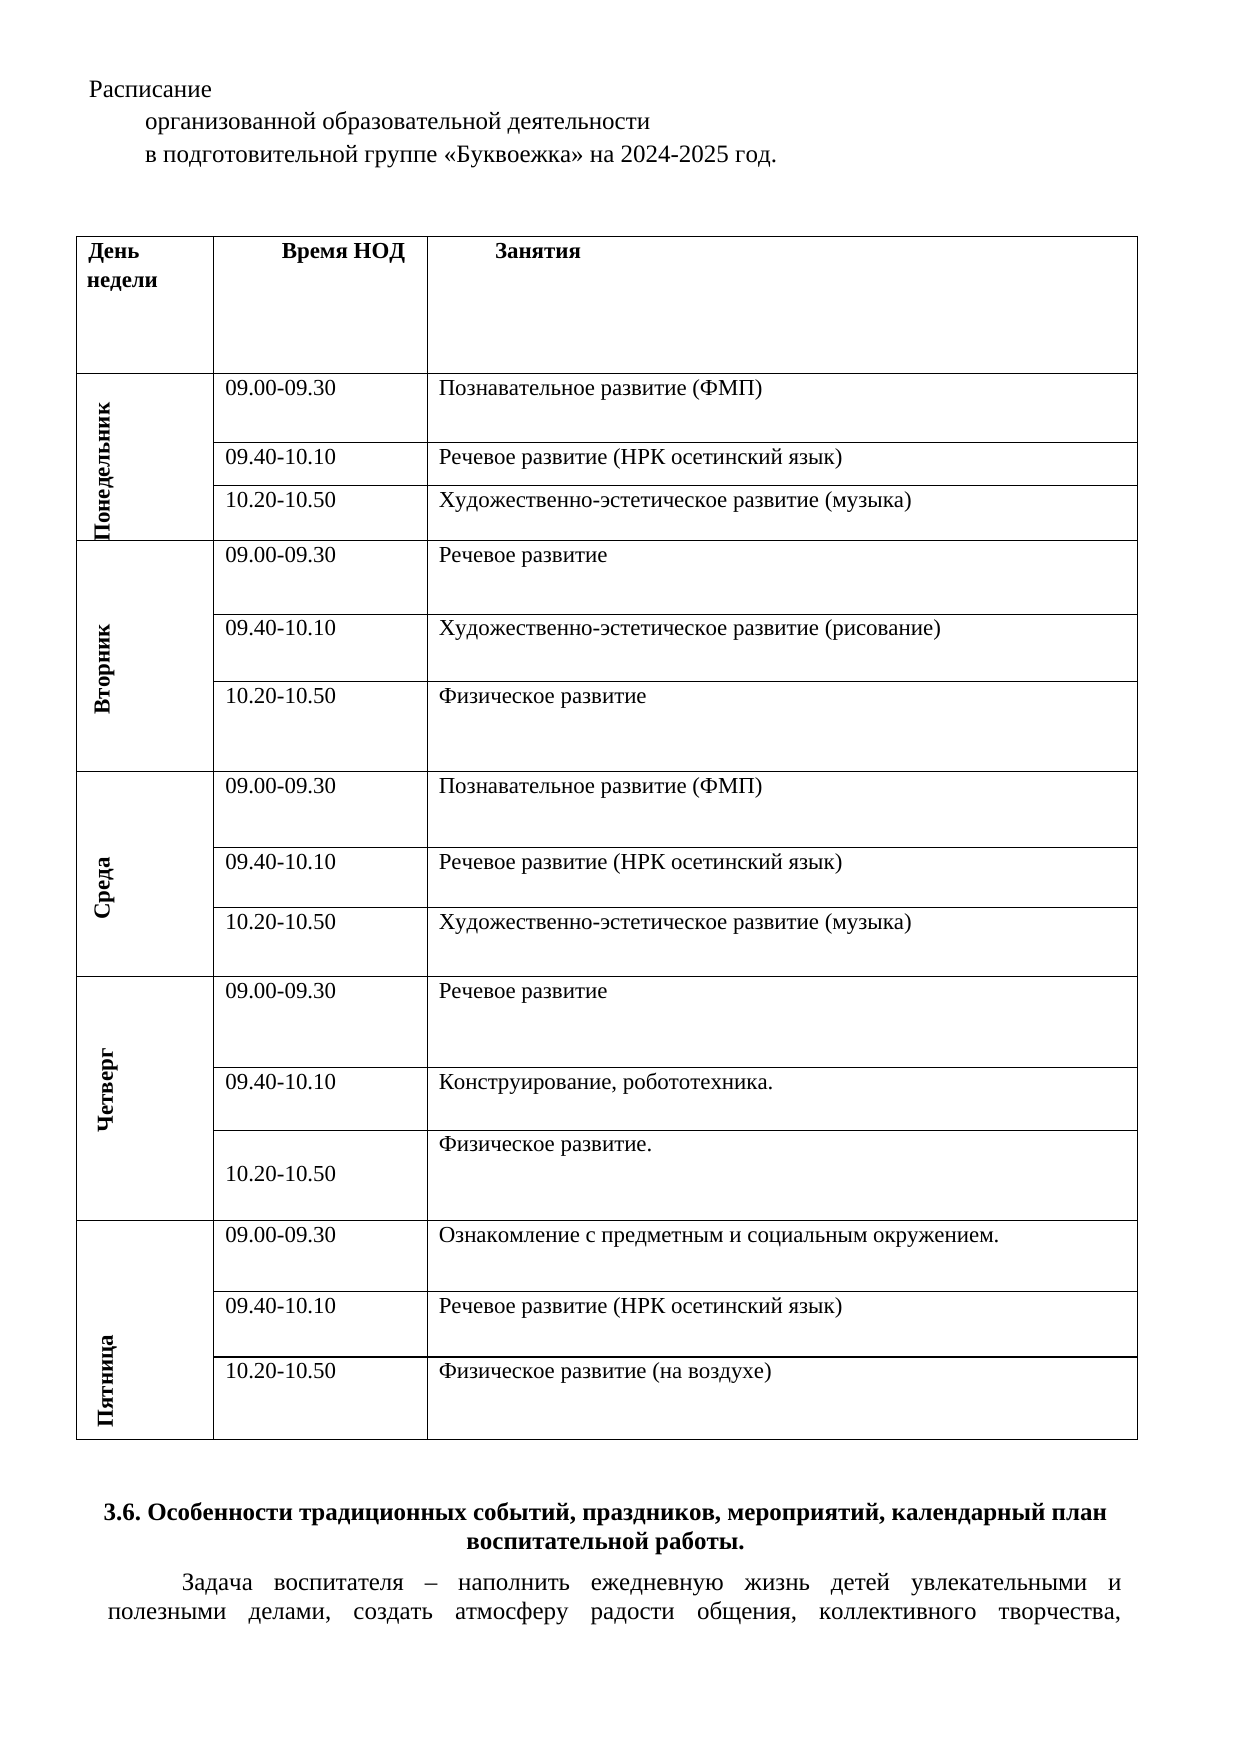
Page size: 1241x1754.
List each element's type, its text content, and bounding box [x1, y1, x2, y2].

table_cell 10.20-10.50 [214, 1131, 427, 1219]
table_header Время НОД [214, 237, 427, 373]
text Расписание [89, 74, 1122, 103]
table_cell 09.40-10.10 [214, 615, 427, 681]
table_cell 10.20-10.50 [214, 486, 427, 540]
table_cell 10.20-10.50 [214, 682, 427, 771]
table_cell Речевое развитие [428, 977, 1137, 1067]
text 3.6. Особенности традиционных событий, праздников, мероприятий, календарный план воспитательной работы. [89, 1497, 1122, 1554]
table_cell Среда [77, 772, 213, 976]
table_cell 09.40-10.10 [214, 1068, 427, 1129]
table_header Занятия [428, 237, 1137, 373]
table_cell Художественно-эстетическое развитие (музыка) [428, 486, 1137, 540]
table_cell Речевое развитие (НРК осетинский язык) [428, 848, 1137, 907]
table_cell Познавательное развитие (ФМП) [428, 772, 1137, 847]
table_cell 09.40-10.10 [214, 848, 427, 907]
text организованной образовательной деятельности [87, 106, 1122, 135]
table_cell 09.00-09.30 [214, 1221, 427, 1291]
table_cell 09.00-09.30 [214, 772, 427, 847]
table_header День недели [77, 237, 213, 373]
table_cell 10.20-10.50 [214, 1358, 427, 1439]
table_cell Понедельник [77, 374, 213, 540]
table_cell 10.20-10.50 [214, 908, 427, 976]
table_cell Ознакомление с предметным и социальным окружением. [428, 1221, 1137, 1291]
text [108, 1567, 1122, 1624]
table_cell 09.40-10.10 [214, 443, 427, 485]
table_cell Пятница [77, 1221, 213, 1439]
table_cell Физическое развитие (на воздухе) [428, 1358, 1137, 1439]
table_cell Речевое развитие (НРК осетинский язык) [428, 443, 1137, 485]
table_cell Художественно-эстетическое развитие (рисование) [428, 615, 1137, 681]
table_cell Вторник [77, 541, 213, 771]
table_cell 09.40-10.10 [214, 1292, 427, 1356]
text в подготовительной группе «Буквоежка» на 2024-2025 год. [87, 139, 1122, 167]
table_cell Физическое развитие [428, 682, 1137, 771]
table_cell Четверг [77, 977, 213, 1219]
table_cell 09.00-09.30 [214, 374, 427, 442]
table_cell Познавательное развитие (ФМП) [428, 374, 1137, 442]
table_cell 09.00-09.30 [214, 541, 427, 613]
table_cell Речевое развитие [428, 541, 1137, 613]
table_cell Конструирование, робототехника. [428, 1068, 1137, 1129]
table_cell Физическое развитие. [428, 1131, 1137, 1219]
table_cell Художественно-эстетическое развитие (музыка) [428, 908, 1137, 976]
table_cell 09.00-09.30 [214, 977, 427, 1067]
table_cell Речевое развитие (НРК осетинский язык) [428, 1292, 1137, 1356]
